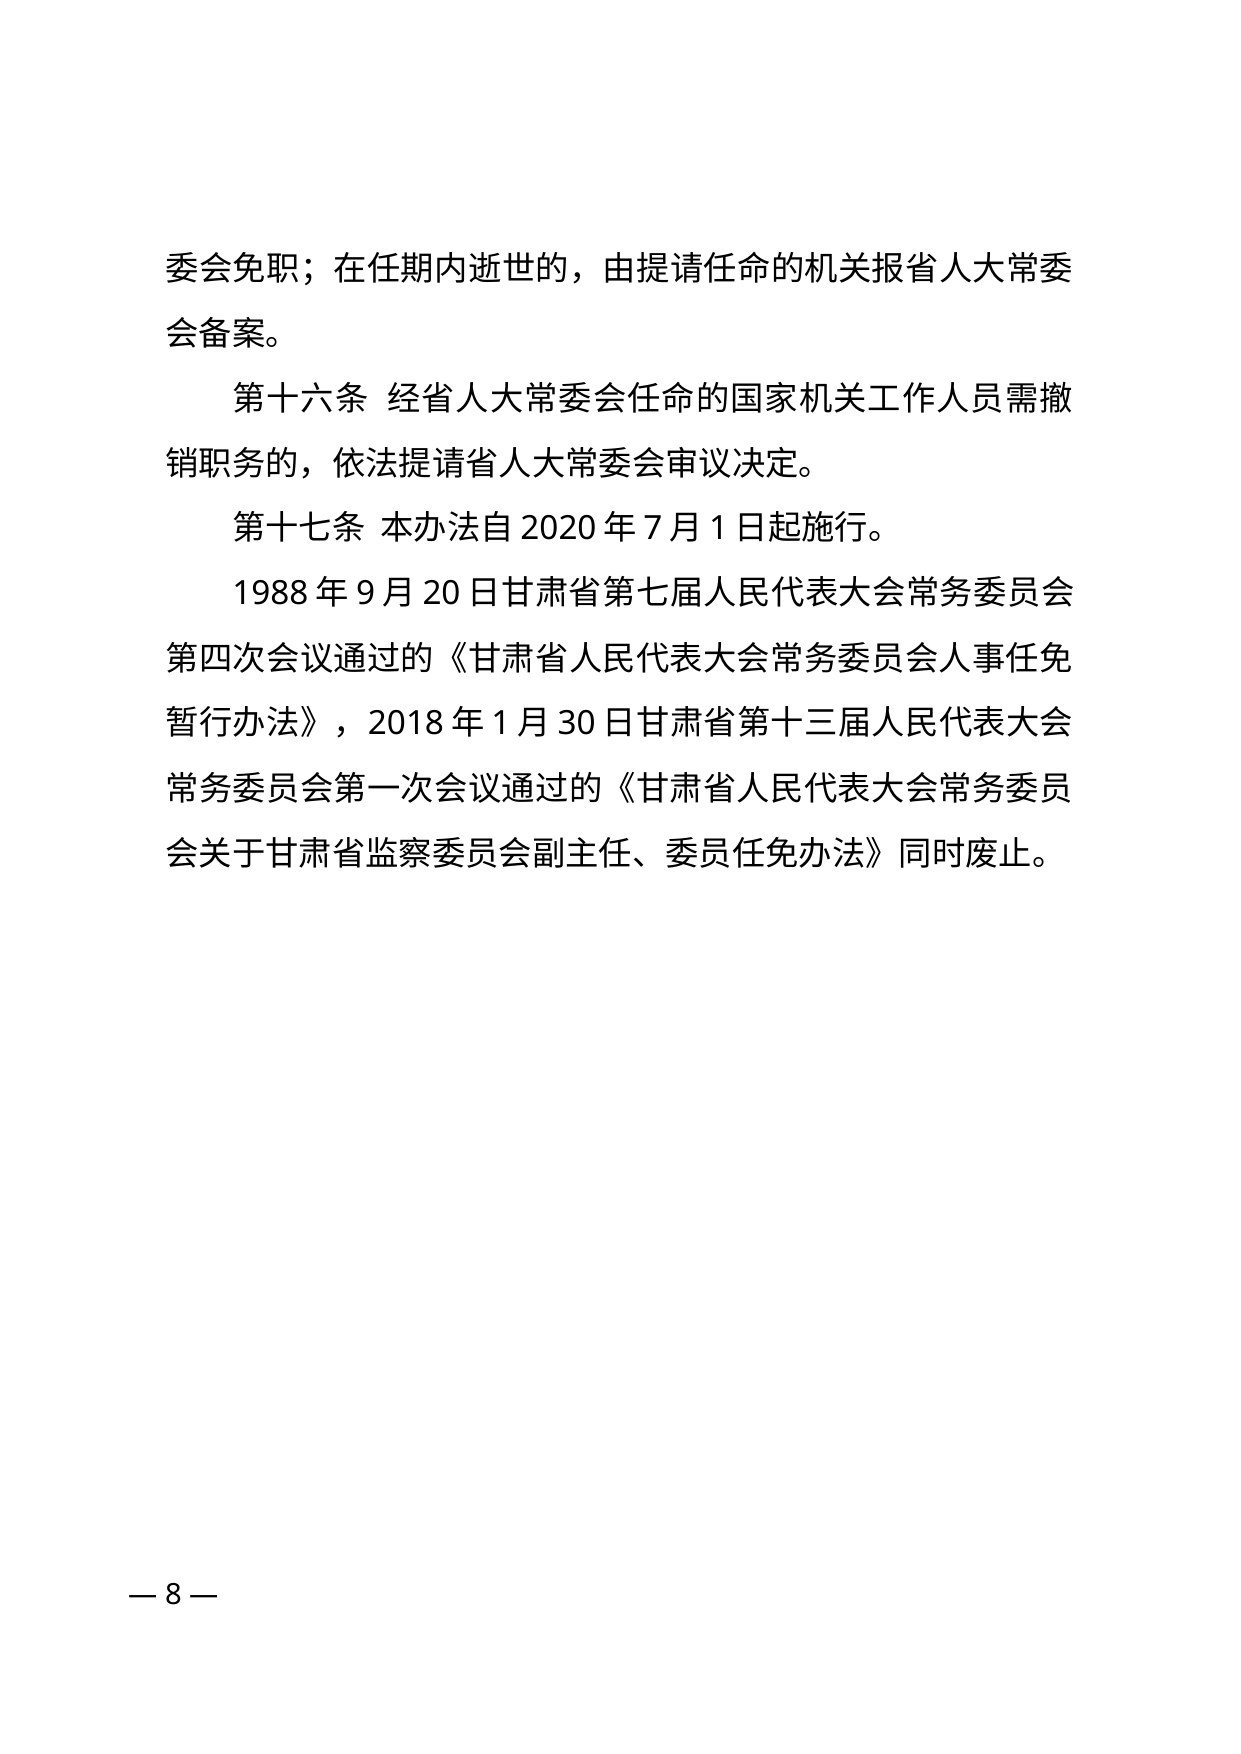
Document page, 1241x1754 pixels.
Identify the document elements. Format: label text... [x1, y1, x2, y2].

text 第十六条 经省人大常委会任命的国家机关工作人员需撤销职务的，依法提请省人大常委会审议决定。 [165, 363, 1075, 493]
text 1988年9月20日甘肃省第七届人民代表大会常务委员会第四次会议通过的《甘肃省人民代表大会常务委员会人事任免暂行办法》，2018年1月30日甘肃省第十三届人民代表大会常务委员会第一次会议通过的《甘肃省人民代表大会常务委员会关于甘肃省监察委员会副主任、委员任免办法》同时废止。 [165, 558, 1075, 883]
text 第十七条 本办法自2020年7月1日起施行。 [165, 493, 1075, 558]
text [165, 233, 1075, 363]
